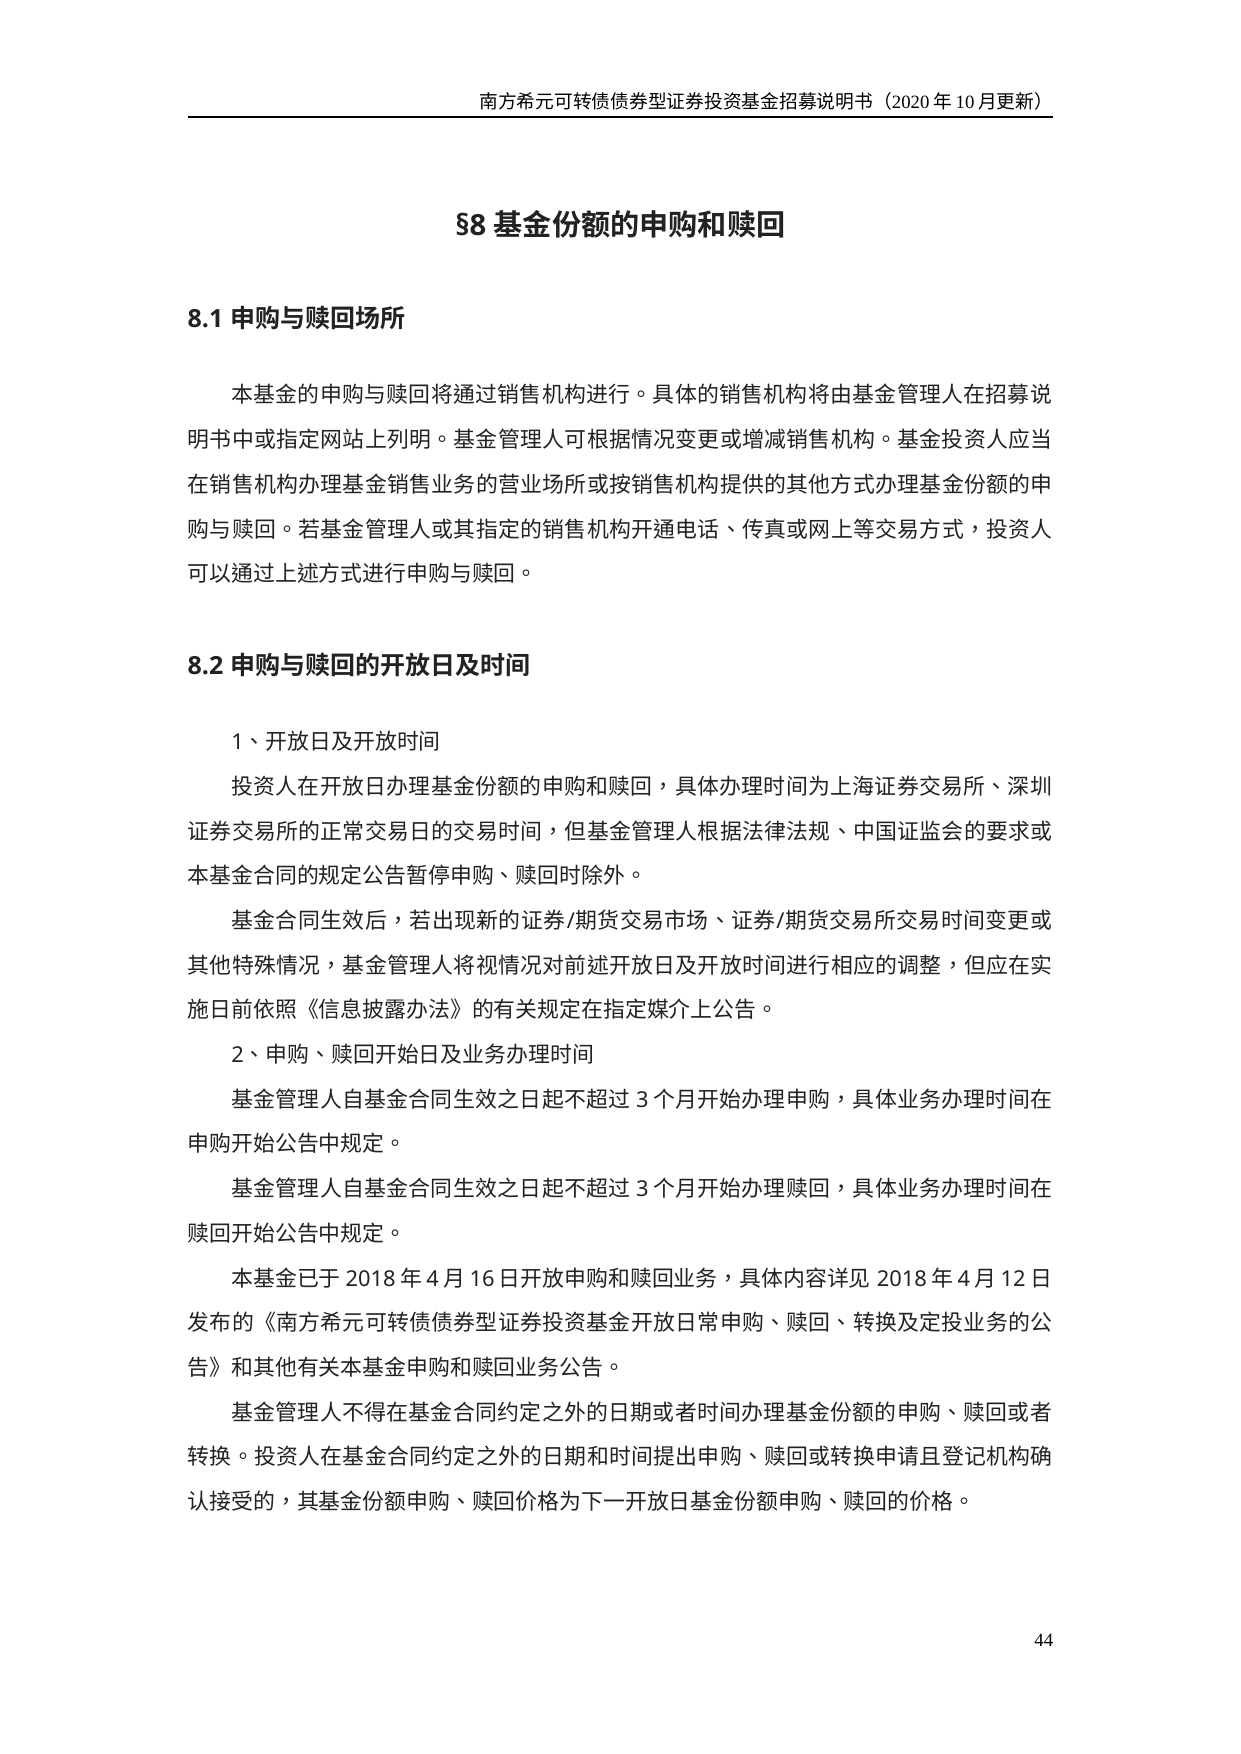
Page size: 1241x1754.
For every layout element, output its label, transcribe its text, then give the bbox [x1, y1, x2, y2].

text 基金合同生效后，若出现新的证券/期货交易市场、证券/期货交易所交易时间变更或其他特殊情况，基金管理人将视情况对前述开放日及开放时间进行相应的调整，但应在实施日前依照《信息披露办法》的有关规定在指定媒介上公告。 [187, 905, 1053, 1024]
text 8.1 申购与赎回场所 [187, 285, 1053, 350]
text §8 基金份额的申购和赎回 [187, 191, 1053, 256]
text 2、申购、赎回开始日及业务办理时间 [187, 1039, 1053, 1069]
text 本基金已于2018年4月16日开放申购和赎回业务，具体内容详见2018年4月12日发布的《南方希元可转债债券型证券投资基金开放日常申购、赎回、转换及定投业务的公告》和其他有关本基金申购和赎回业务公告。 [187, 1262, 1053, 1382]
text 1、开放日及开放时间 [187, 726, 1053, 756]
text 基金管理人不得在基金合同约定之外的日期或者时间办理基金份额的申购、赎回或者转换。投资人在基金合同约定之外的日期和时间提出申购、赎回或转换申请且登记机构确认接受的，其基金份额申购、赎回价格为下一开放日基金份额申购、赎回的价格。 [187, 1397, 1053, 1516]
text 基金管理人自基金合同生效之日起不超过3个月开始办理赎回，具体业务办理时间在赎回开始公告中规定。 [187, 1173, 1053, 1248]
text 基金管理人自基金合同生效之日起不超过3个月开始办理申购，具体业务办理时间在申购开始公告中规定。 [187, 1084, 1053, 1158]
text 本基金的申购与赎回将通过销售机构进行。具体的销售机构将由基金管理人在招募说明书中或指定网站上列明。基金管理人可根据情况变更或增减销售机构。基金投资人应当在销售机构办理基金销售业务的营业场所或按销售机构提供的其他方式办理基金份额的申购与赎回。若基金管理人或其指定的销售机构开通电话、传真或网上等交易方式，投资人可以通过上述方式进行申购与赎回。 [187, 379, 1053, 588]
text 投资人在开放日办理基金份额的申购和赎回，具体办理时间为上海证券交易所、深圳证券交易所的正常交易日的交易时间，但基金管理人根据法律法规、中国证监会的要求或本基金合同的规定公告暂停申购、赎回时除外。 [187, 771, 1053, 890]
text 8.2 申购与赎回的开放日及时间 [187, 632, 1053, 697]
